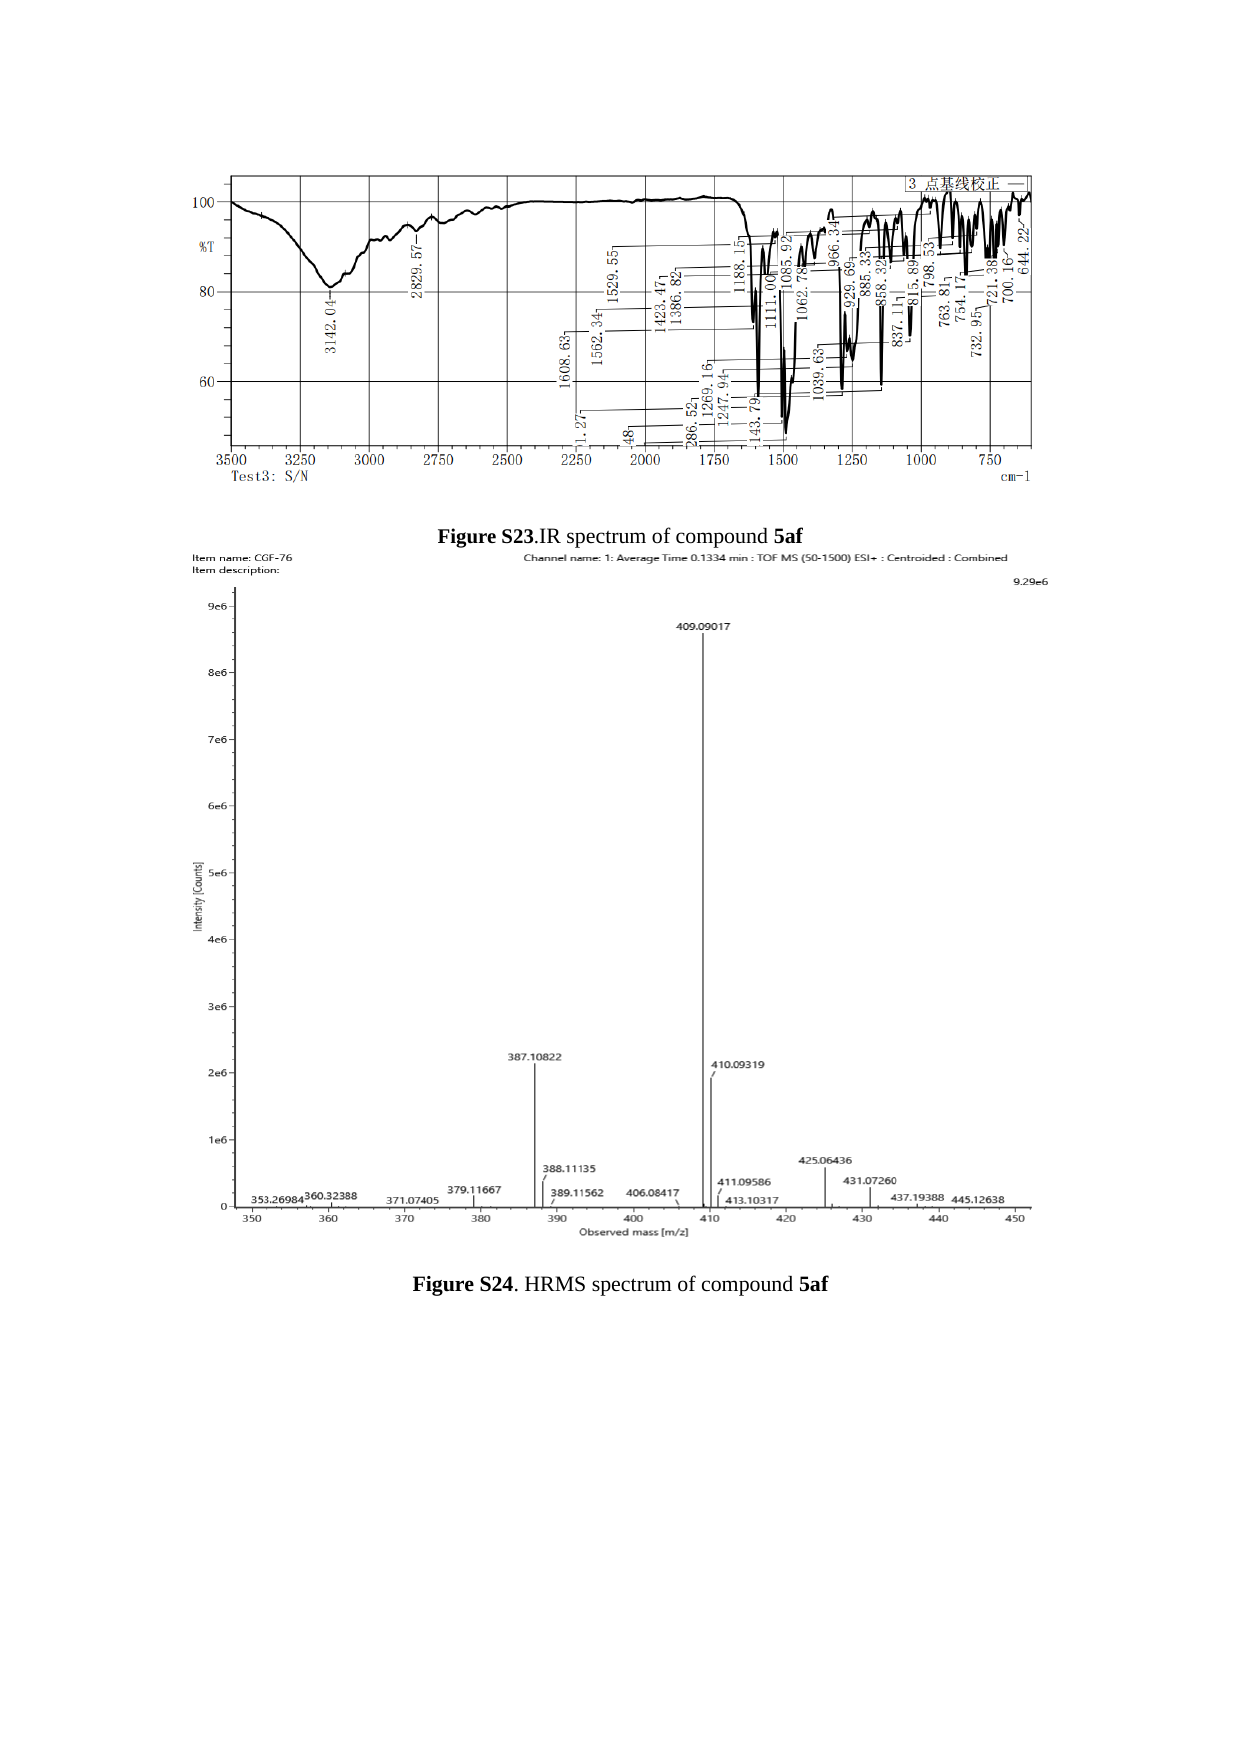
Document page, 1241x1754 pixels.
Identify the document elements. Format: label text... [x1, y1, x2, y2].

text Figure S23.IR spectrum of compound 5af [187, 519, 1053, 552]
picture [188, 552, 1053, 1237]
text Figure S24. HRMS spectrum of compound 5af [187, 1267, 1053, 1299]
picture [187, 162, 1054, 491]
